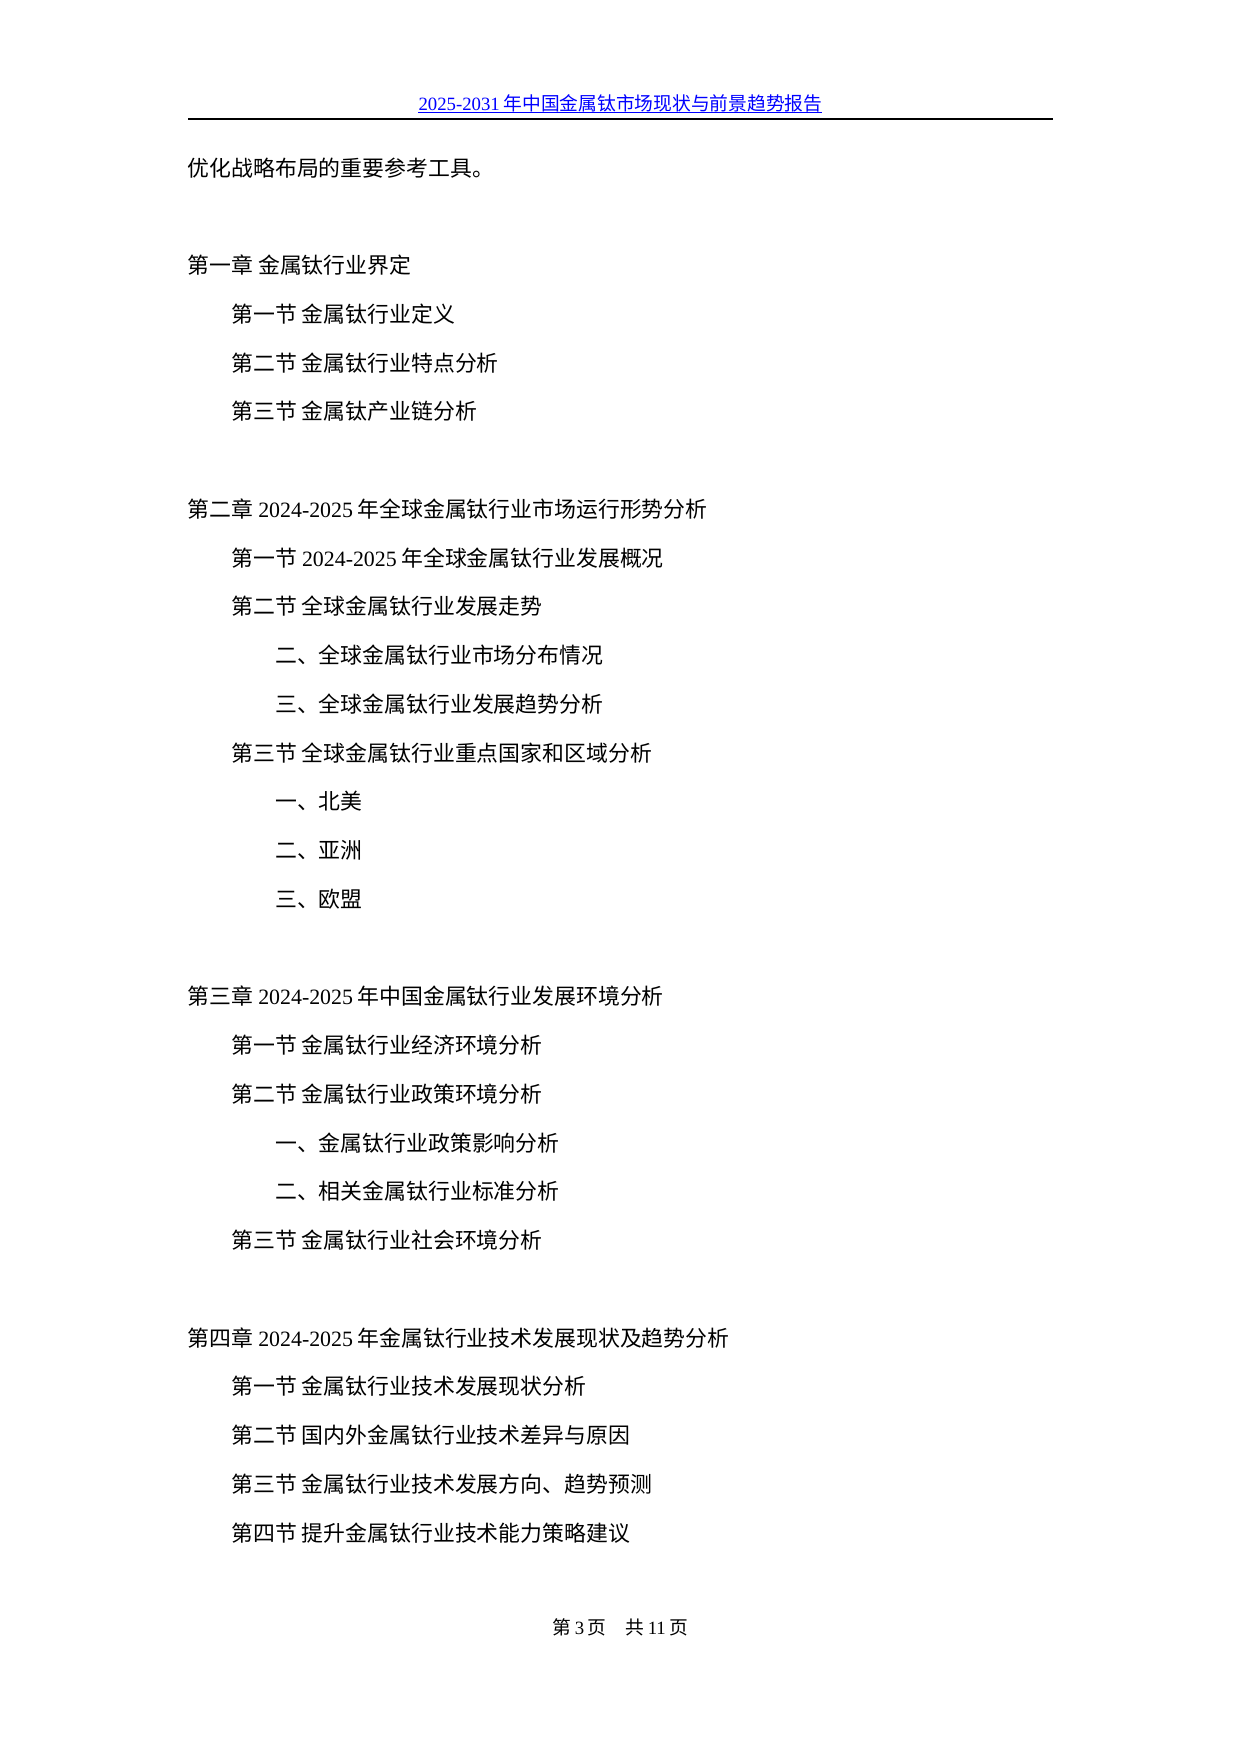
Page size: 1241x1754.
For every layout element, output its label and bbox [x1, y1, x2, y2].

text [187, 150, 1053, 1548]
